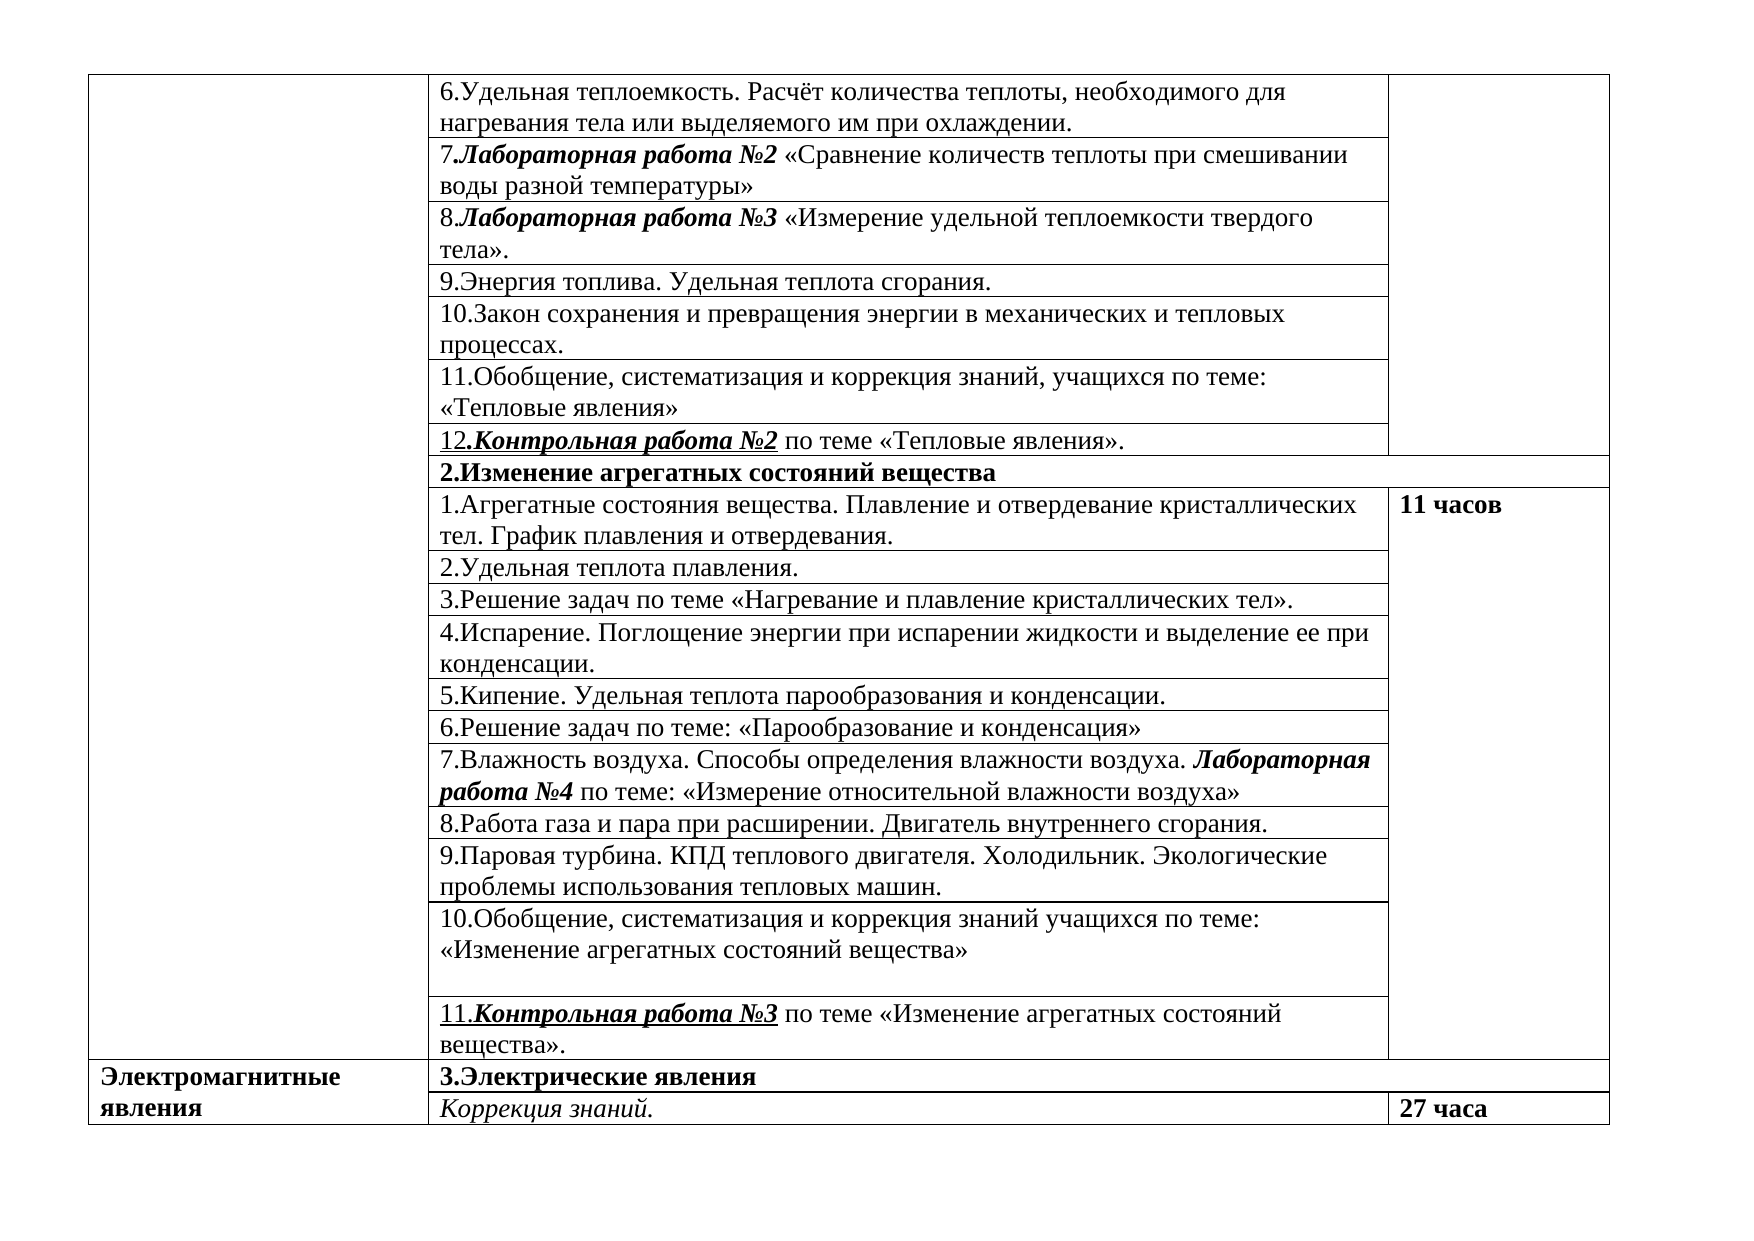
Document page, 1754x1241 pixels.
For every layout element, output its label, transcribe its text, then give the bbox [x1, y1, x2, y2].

table_cell 2.Изменение агрегатных состояний вещества [429, 456, 1609, 487]
table_cell 1.Агрегатные состояния вещества. Плавление и отвердевание кристаллических тел. График плавления и отвердевания. [429, 488, 1388, 550]
table_cell 11.Обобщение, систематизация и коррекция знаний, учащихся по теме: «Тепловые явления» [429, 360, 1388, 423]
table_cell 5.Кипение. Удельная теплота парообразования и конденсации. [429, 679, 1388, 710]
table_cell 9.Энергия топлива. Удельная теплота сгорания. [429, 265, 1388, 296]
table_cell 7.Влажность воздуха. Способы определения влажности воздуха. Лабораторная работа №4 по теме: «Измерение относительной влажности воздуха» [429, 744, 1388, 806]
table_cell 8.Лабораторная работа №3 «Измерение удельной теплоемкости твердого тела». [429, 202, 1388, 264]
table_cell Электромагнитные явления [89, 1060, 428, 1123]
table_cell 9.Паровая турбина. КПД теплового двигателя. Холодильник. Экологические проблемы использования тепловых машин. [429, 839, 1388, 901]
table_cell 4.Испарение. Поглощение энергии при испарении жидкости и выделение ее при конденсации. [429, 616, 1388, 678]
table_cell 7.Лабораторная работа №2 «Сравнение количеств теплоты при смешивании воды разной температуры» [429, 138, 1388, 201]
table_cell 6.Решение задач по теме: «Парообразование и конденсация» [429, 711, 1388, 742]
table_cell 6.Удельная теплоемкость. Расчёт количества теплоты, необходимого для нагревания тела или выделяемого им при охлаждении. [429, 75, 1388, 137]
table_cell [429, 1093, 1388, 1123]
table_cell 3.Электрические явления [429, 1060, 1609, 1091]
table_cell 10.Обобщение, систематизация и коррекция знаний учащихся по теме: «Изменение агрегатных состояний вещества» [429, 903, 1388, 996]
table_cell 8.Работа газа и пара при расширении. Двигатель внутреннего сгорания. [429, 807, 1388, 838]
table_cell 10.Закон сохранения и превращения энергии в механических и тепловых процессах. [429, 297, 1388, 359]
table_cell 11 часов [1389, 488, 1609, 1059]
table_cell 27 часа [1389, 1093, 1609, 1123]
table_cell 3.Решение задач по теме «Нагревание и плавление кристаллических тел». [429, 584, 1388, 615]
table_cell 2.Удельная теплота плавления. [429, 551, 1388, 583]
table_cell 11.Контрольная работа №3 по теме «Изменение агрегатных состояний вещества». [429, 997, 1388, 1059]
table_cell 12.Контрольная работа №2 по теме «Тепловые явления». [429, 424, 1388, 455]
